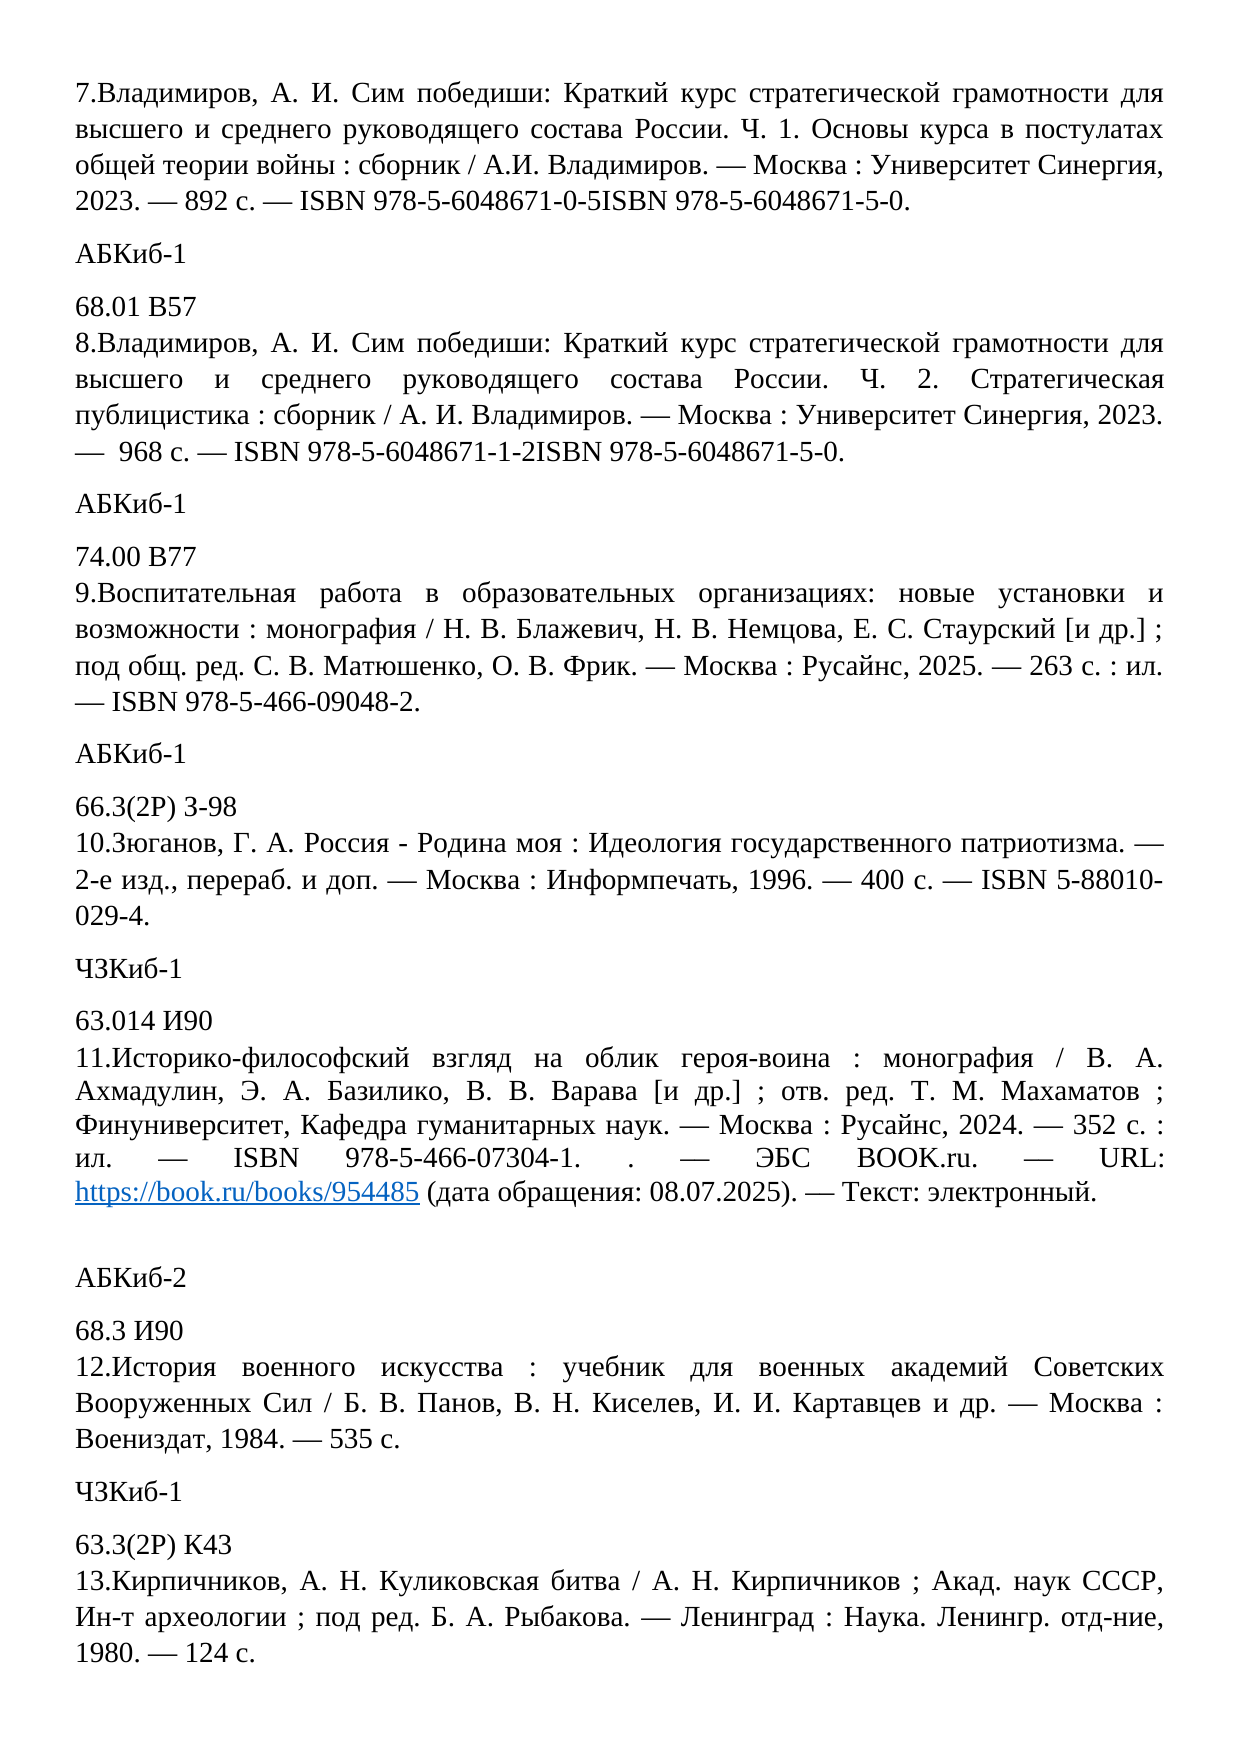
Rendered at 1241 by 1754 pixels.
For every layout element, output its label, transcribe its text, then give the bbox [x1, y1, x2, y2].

text АБКиб-2 [75, 1260, 1165, 1294]
text 68.01 В57 [75, 289, 1165, 323]
text 8.Владимиров, А. И. Сим победиши: Краткий курс стратегической грамотности для высшего и среднего руководящего состава России. Ч. 2. Стратегическая публицистика : сборник / А. И. Владимиров. — Москва : Университет Синергия, 2023. — 968 с. — ISBN 978-5-6048671-1-2ISBN 978-5-6048671-5-0. [75, 325, 1165, 467]
text 74.00 В77 [75, 539, 1165, 573]
text АБКиб-1 [75, 486, 1165, 520]
text 10.Зюганов, Г. А. Россия - Родина моя : Идеология государственного патриотизма. — 2-е изд., перераб. и доп. — Москва : Информпечать, 1996. — 400 с. — ISBN 5-88010-029-4. [75, 826, 1165, 931]
text АБКиб-1 [75, 236, 1165, 270]
text 63.3(2Р) К43 [75, 1527, 1165, 1561]
text 9.Воспитательная работа в образовательных организациях: новые установки и возможности : монография / Н. В. Блажевич, Н. В. Немцова, Е. С. Стаурский [и др.] ; под общ. ред. С. В. Матюшенко, О. В. Фрик. — Москва : Русайнс, 2025. — 263 с. : ил. — ISBN 978-5-466-09048-2. [75, 575, 1165, 717]
text 13.Кирпичников, А. Н. Куликовская битва / А. Н. Кирпичников ; Акад. наук СССР, Ин-т археологии ; под ред. Б. А. Рыбакова. — Ленинград : Наука. Ленингр. отд-ние, 1980. — 124 с. [75, 1563, 1165, 1669]
text ЧЗКиб-1 [75, 951, 1165, 984]
text 68.3 И90 [75, 1313, 1165, 1347]
text 12.История военного искусства : учебник для военных академий Советских Вооруженных Сил / Б. В. Панов, В. Н. Киселев, И. И. Картавцев и др. — Москва : Воениздат, 1984. — 535 с. [75, 1349, 1165, 1455]
text 63.014 И90 [75, 1003, 1165, 1037]
text 7.Владимиров, А. И. Сим победиши: Краткий курс стратегической грамотности для высшего и среднего руководящего состава России. Ч. 1. Основы курса в постулатах общей теории войны : сборник / А.И. Владимиров. — Москва : Университет Синергия, 2023. — 892 с. — ISBN 978-5-6048671-0-5ISBN 978-5-6048671-5-0. [75, 75, 1165, 217]
text АБКиб-1 [75, 737, 1165, 770]
text ЧЗКиб-1 [75, 1474, 1165, 1508]
text 11.Историко-философский взгляд на облик героя-воина : монография / В. А. Ахмадулин, Э. А. Базилико, В. В. Варава [и др.] ; отв. ред. Т. М. Махаматов ; Финуниверситет, Кафедра гуманитарных наук. — Москва : Русайнс, 2024. — 352 с. : ил. — ISBN 978-5-466-07304-1. . –– ЭБС BOOK.ru. –– URL: https://book.ru/books/954485 (дата обращения: 08.07.2025). –– Текст: электронный. [75, 1040, 1165, 1207]
text 66.3(2Р) З-98 [75, 789, 1165, 823]
